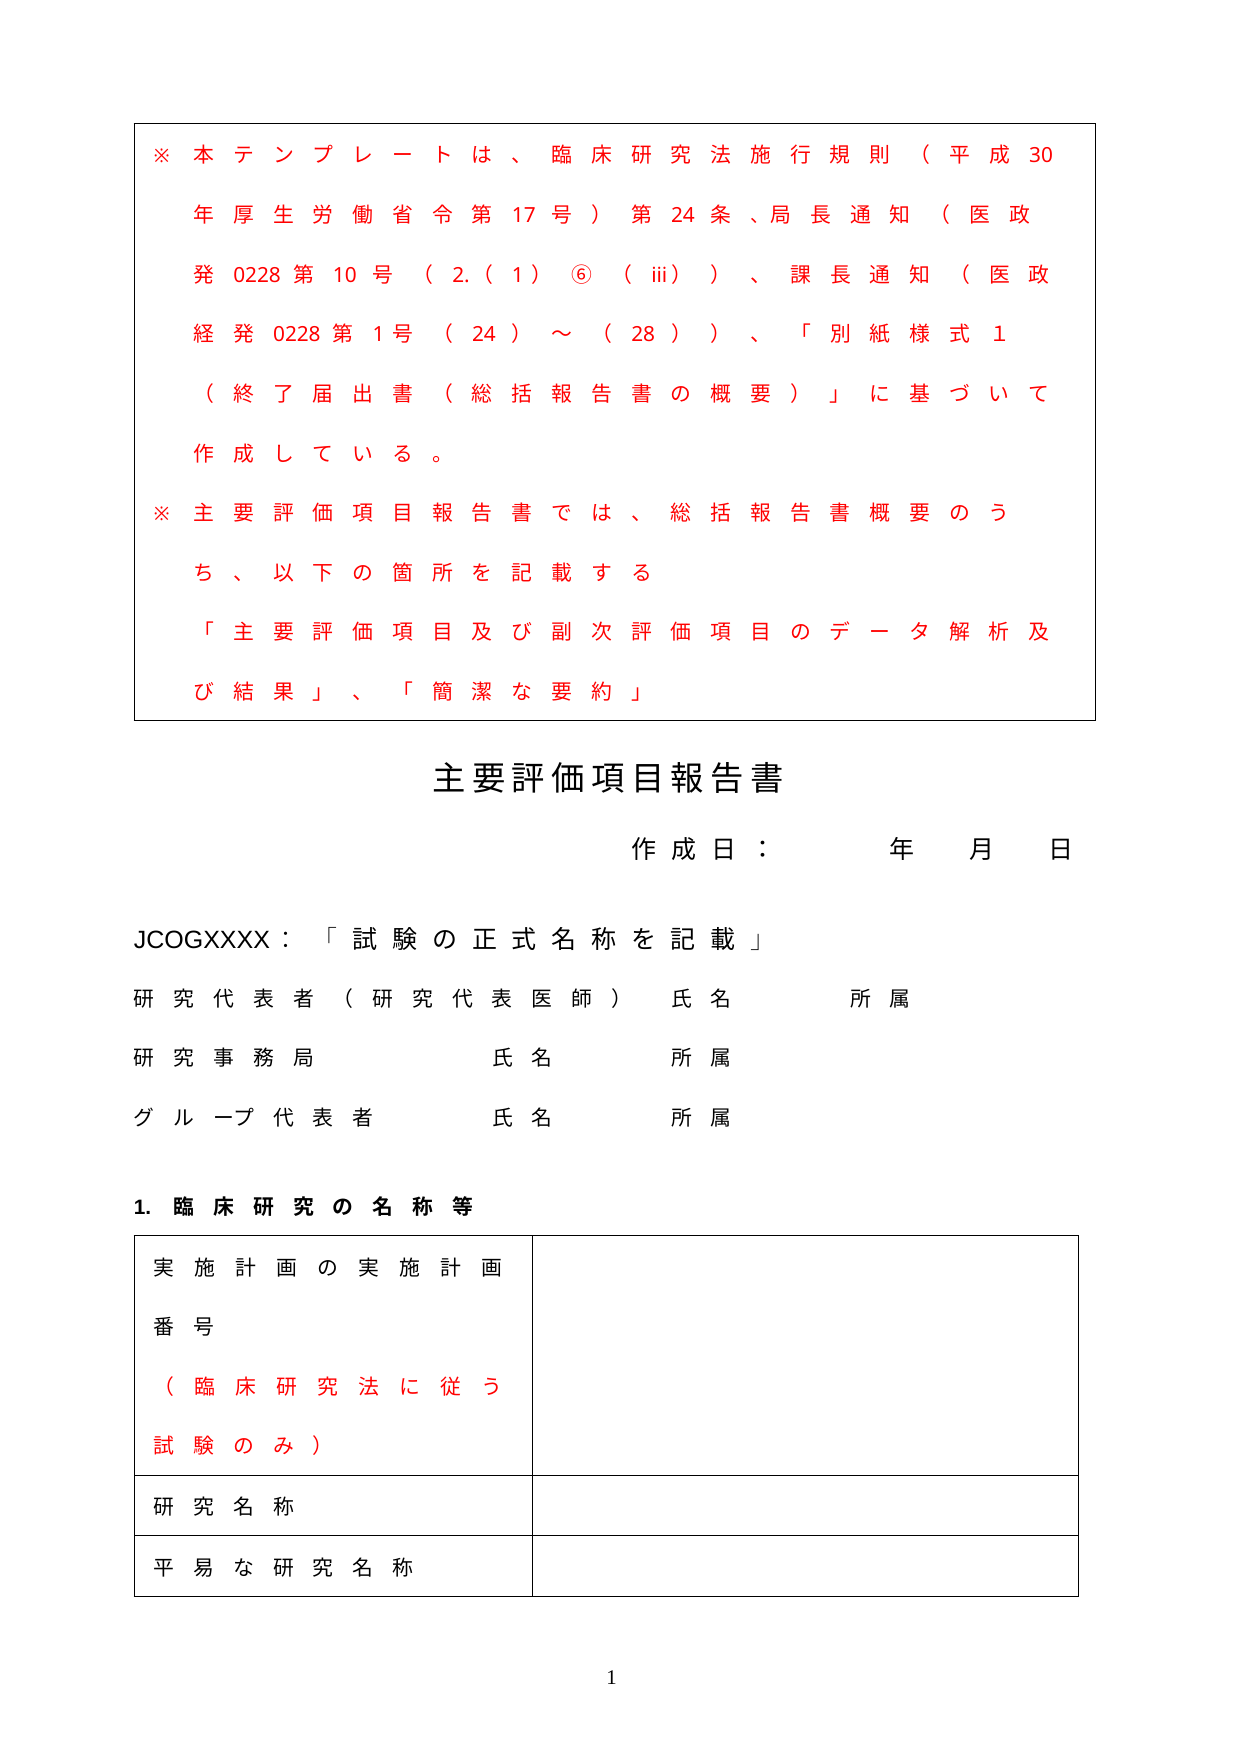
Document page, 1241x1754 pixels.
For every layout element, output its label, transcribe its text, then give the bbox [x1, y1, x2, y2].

title 主要評価項目報告書 [134, 746, 1089, 806]
subtitle JCOGXXXX：「試験の正式名称を記載」 [134, 907, 1089, 967]
text 研究代表者（研究代表医師） 氏名 所属 [134, 967, 1089, 1027]
text グループ代表者 氏名 所属 [134, 1086, 1089, 1146]
table_header [533, 1236, 1078, 1474]
text 作成日： 年 月 日 [134, 818, 1089, 878]
table_cell [533, 1476, 1078, 1535]
table_cell [533, 1536, 1078, 1596]
subtitle 1. 臨床研究の名称等 [134, 1176, 1089, 1235]
table_cell 研究名称 [135, 1476, 532, 1535]
text 研究事務局 氏名 所属 [134, 1027, 1089, 1086]
table_header 本テンプレートは、臨床研究法施行規則（平成30年厚生労働省令第17号）第24条、局長通知（医政発0228第10号（2.（1）⑥（iii））、課長通知（医政経発0228第1号（24）～（28））、「別紙様式１（終了届出書（総括報告書の概要）」に基づいて作成している。 主要評価項目報告書では、総括報告書概要のうち、以下の箇所を記載する 「主要評価項目及び副次評価項目のデータ解析及び結果」、「簡潔な要約」 [135, 124, 1095, 720]
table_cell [135, 1536, 532, 1596]
table_header 実施計画の実施計画番号 （臨床研究法に従う試験のみ） [135, 1236, 532, 1474]
